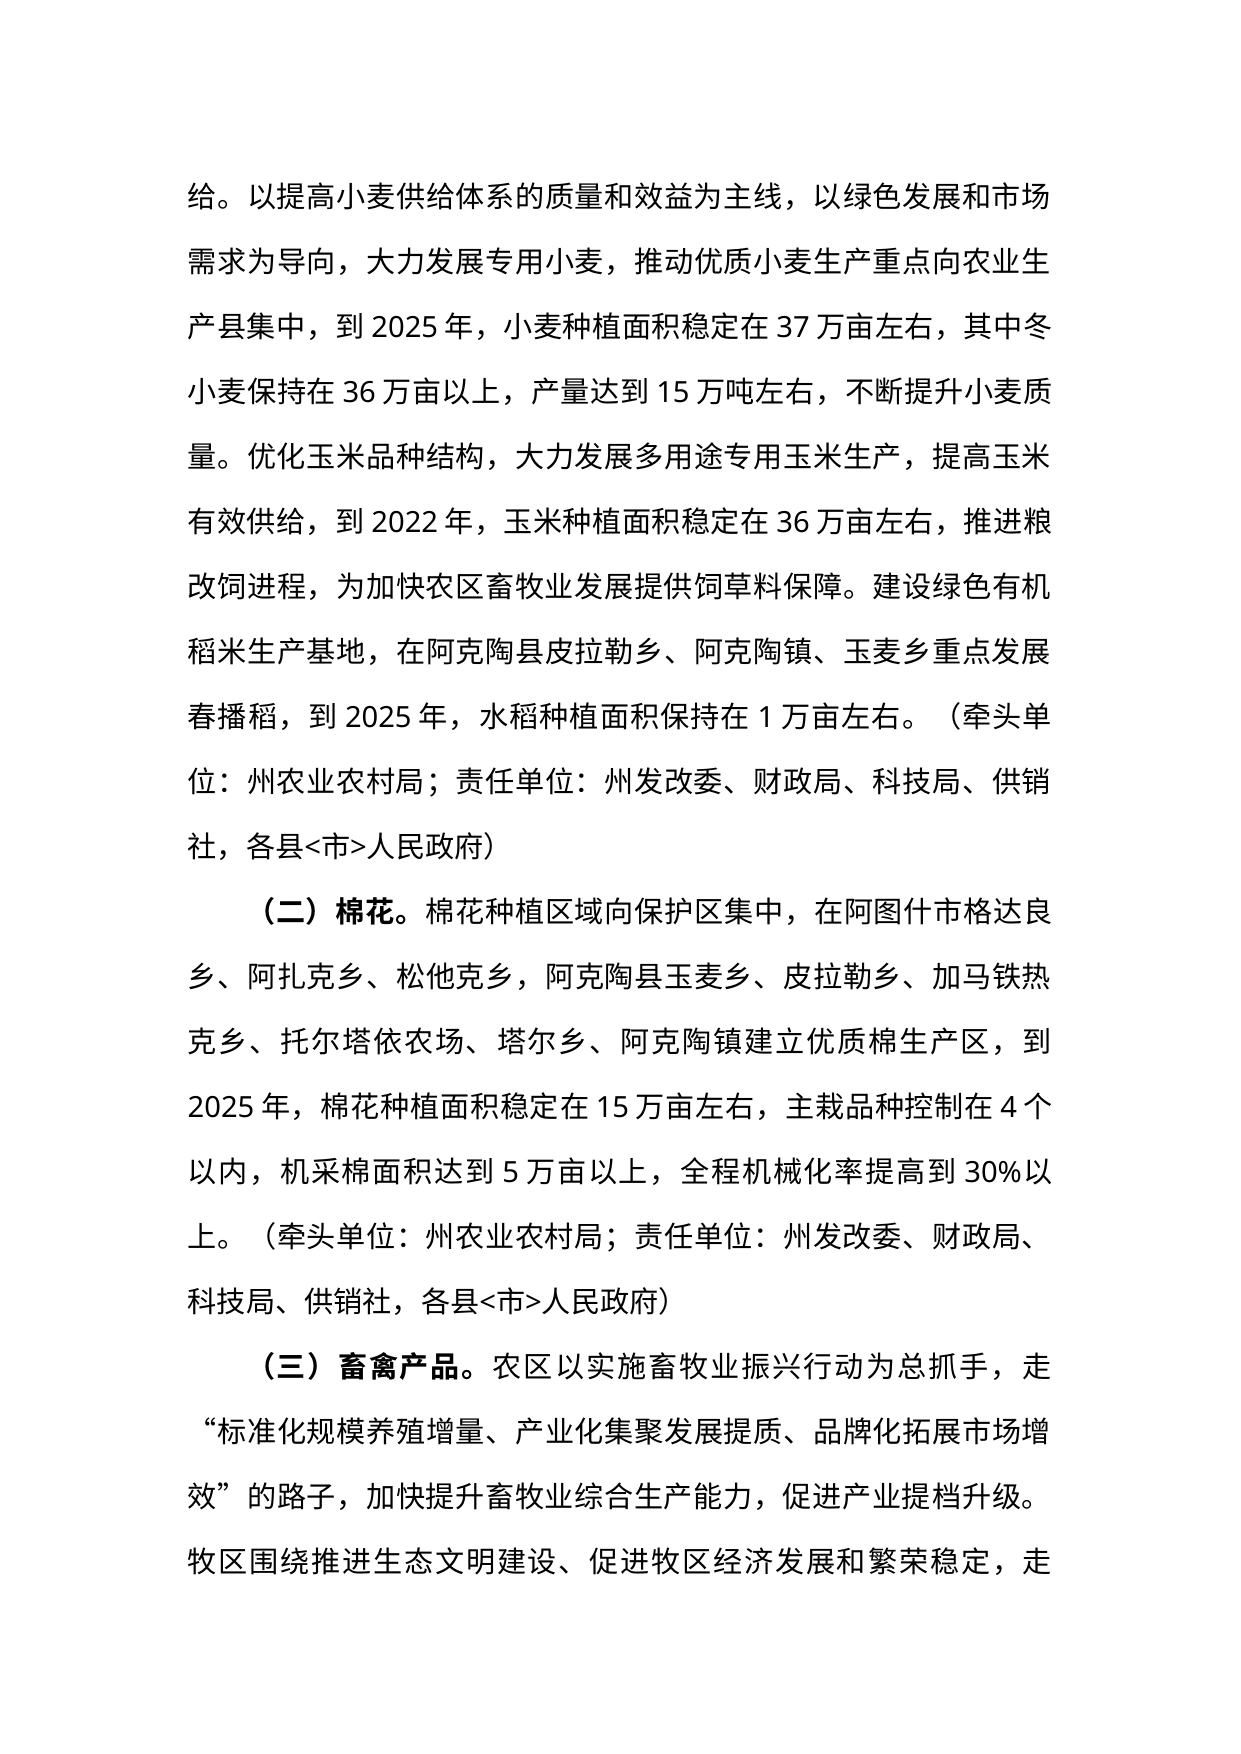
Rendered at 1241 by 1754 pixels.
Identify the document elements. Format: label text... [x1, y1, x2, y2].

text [187, 162, 1053, 877]
text （二）棉花。棉花种植区域向保护区集中，在阿图什市格达良乡、阿扎克乡、松他克乡，阿克陶县玉麦乡、皮拉勒乡、加马铁热克乡、托尔塔依农场、塔尔乡、阿克陶镇建立优质棉生产区，到2025年，棉花种植面积稳定在15万亩左右，主栽品种控制在4个以内，机采棉面积达到5万亩以上，全程机械化率提高到30%以上。（牵头单位：州农业农村局；责任单位：州发改委、财政局、科技局、供销社，各县<市>人民政府） [187, 877, 1053, 1332]
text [187, 1332, 1053, 1592]
